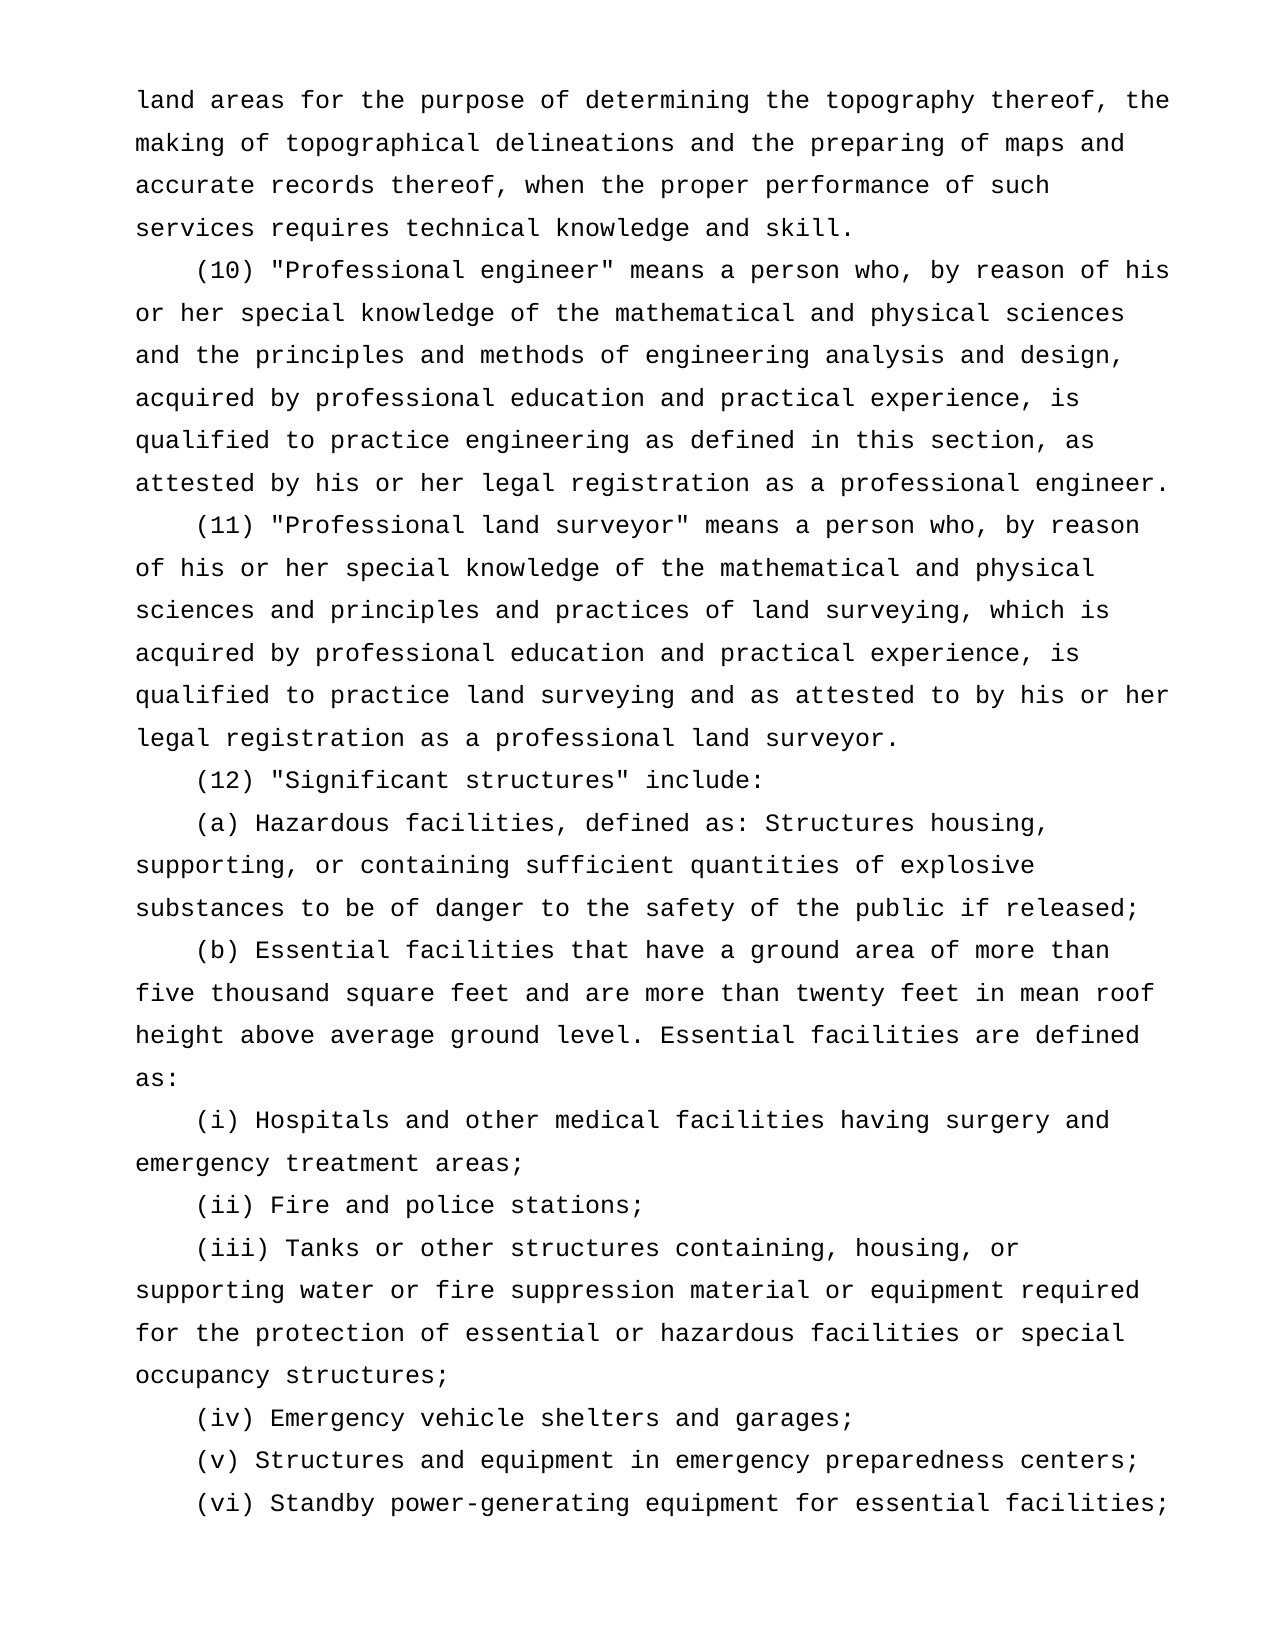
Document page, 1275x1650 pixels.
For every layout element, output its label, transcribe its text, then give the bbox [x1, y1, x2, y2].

text (10) "Professional engineer" means a person who, by reason of his or her special knowledge of the mathematical and physical sciences and the principles and methods of engineering analysis and design, acquired by professional education and practical experience, is qualified to practice engineering as defined in this section, as attested by his or her legal registration as a professional engineer. [135, 245, 1170, 500]
text (v) Structures and equipment in emergency preparedness centers; [135, 1435, 1170, 1477]
text (ii) Fire and police stations; [135, 1180, 1170, 1222]
text (b) Essential facilities that have a ground area of more than five thousand square feet and are more than twenty feet in mean roof height above average ground level. Essential facilities are defined as: [135, 925, 1170, 1095]
text (vi) Standby power-generating equipment for essential facilities; [135, 1477, 1170, 1520]
text (a) Hazardous facilities, defined as: Structures housing, supporting, or containing sufficient quantities of explosive substances to be of danger to the safety of the public if released; [135, 797, 1170, 925]
text (12) "Significant structures" include: [135, 755, 1170, 797]
text (iii) Tanks or other structures containing, housing, or supporting water or fire suppression material or equipment required for the protection of essential or hazardous facilities or special occupancy structures; [135, 1222, 1170, 1392]
text (iv) Emergency vehicle shelters and garages; [135, 1392, 1170, 1435]
text (11) "Professional land surveyor" means a person who, by reason of his or her special knowledge of the mathematical and physical sciences and principles and practices of land surveying, which is acquired by professional education and practical experience, is qualified to practice land surveying and as attested to by his or her legal registration as a professional land surveyor. [135, 500, 1170, 755]
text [135, 75, 1170, 245]
text (i) Hospitals and other medical facilities having surgery and emergency treatment areas; [135, 1095, 1170, 1180]
